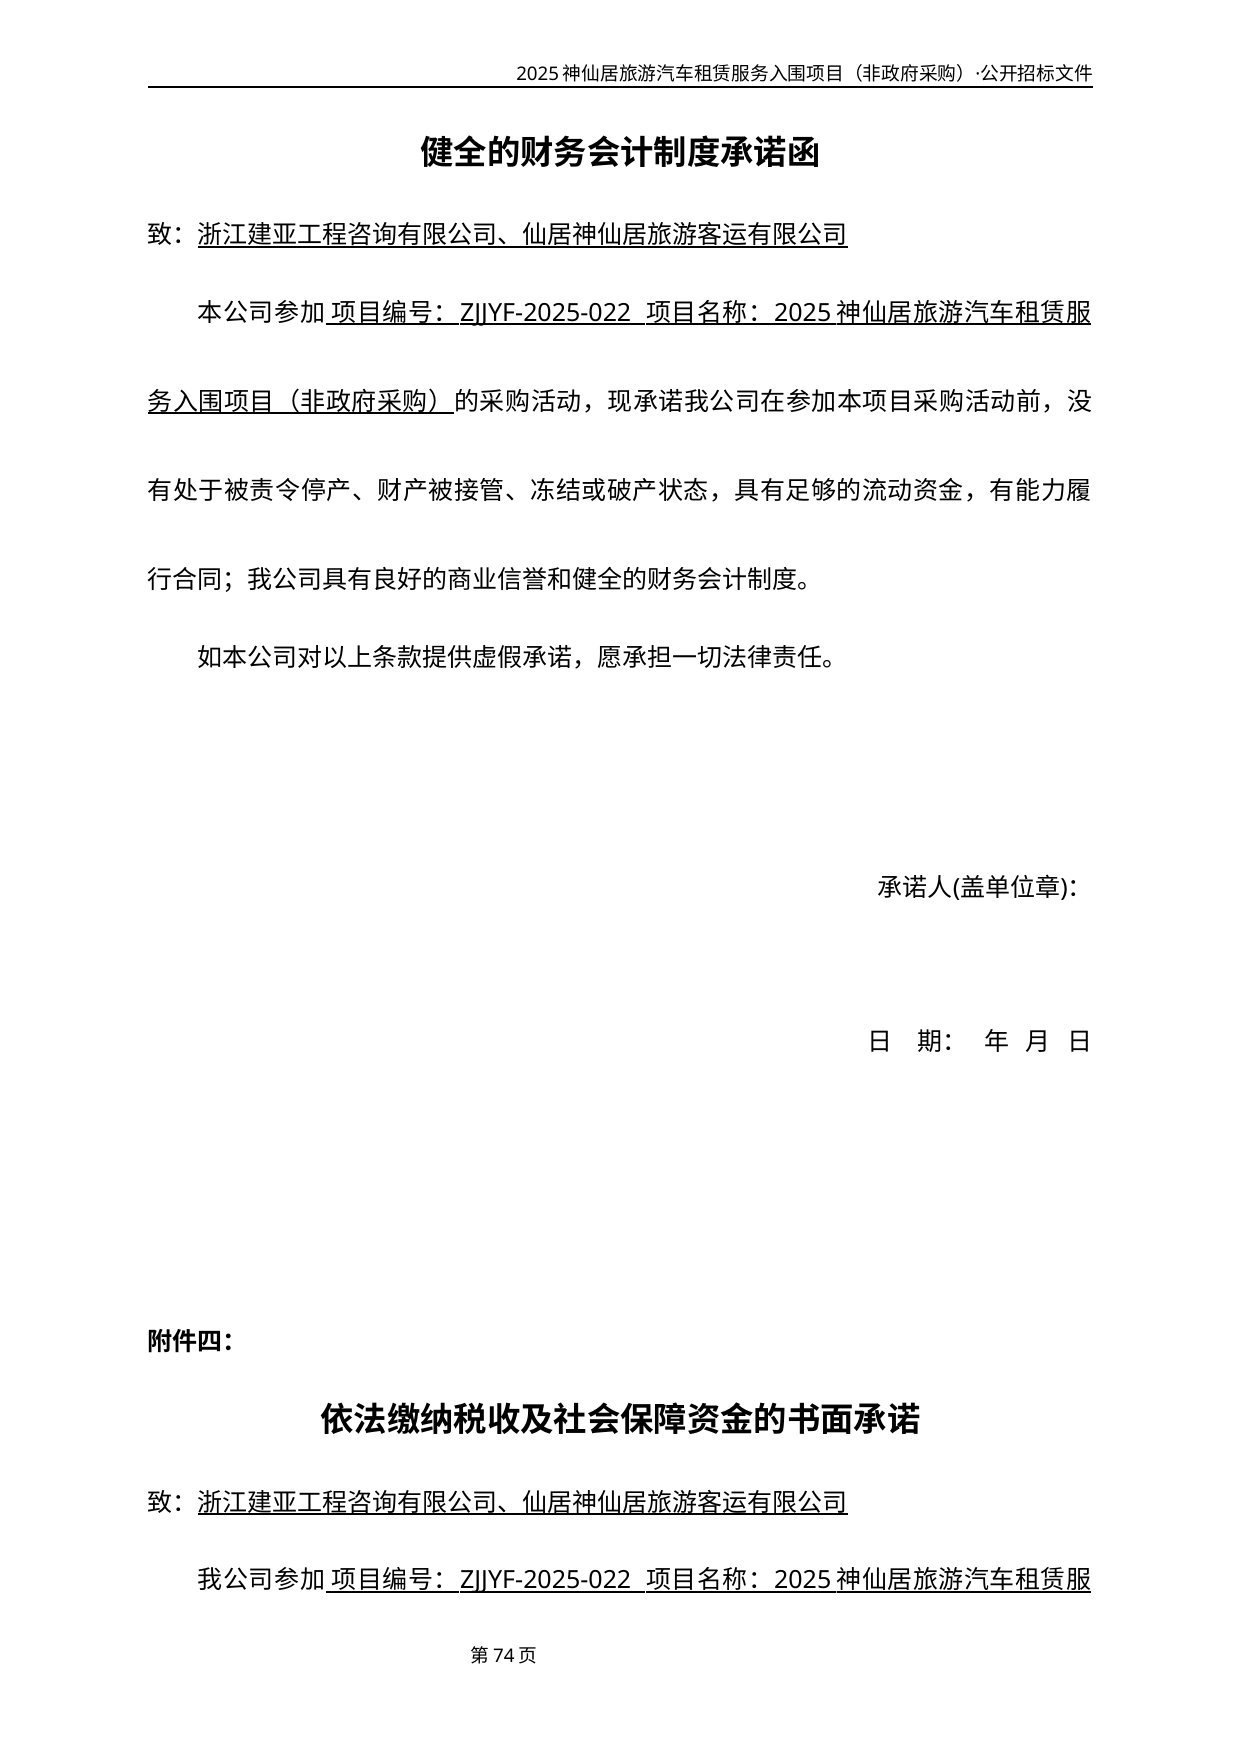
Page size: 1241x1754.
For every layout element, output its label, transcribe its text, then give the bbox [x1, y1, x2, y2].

text 致：浙江建亚工程咨询有限公司、仙居神仙居旅游客运有限公司 [148, 1471, 1093, 1530]
text 致：浙江建亚工程咨询有限公司、仙居神仙居旅游客运有限公司 [148, 203, 1093, 263]
text 承诺人(盖单位章)： [148, 856, 1093, 915]
text 依法缴纳税收及社会保障资金的书面承诺 [148, 1387, 1093, 1447]
text 如本公司对以上条款提供虚假承诺，愿承担一切法律责任。 [148, 626, 1093, 685]
text 附件四： [148, 1310, 1093, 1369]
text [148, 1548, 1093, 1608]
text 健全的财务会计制度承诺函 [148, 120, 1093, 179]
text 本公司参加 项目编号：ZJJYF-2025-022 项目名称：2025神仙居旅游汽车租赁服务入围项目（非政府采购）的采购活动，现承诺我公司在参加本项目采购活动前，没有处于被责令停产、财产被接管、冻结或破产状态，具有足够的流动资金，有能力履行合同；我公司具有良好的商业信誉和健全的财务会计制度。 [148, 281, 1093, 607]
text 日 期： 年 月 日 [148, 1009, 1093, 1069]
